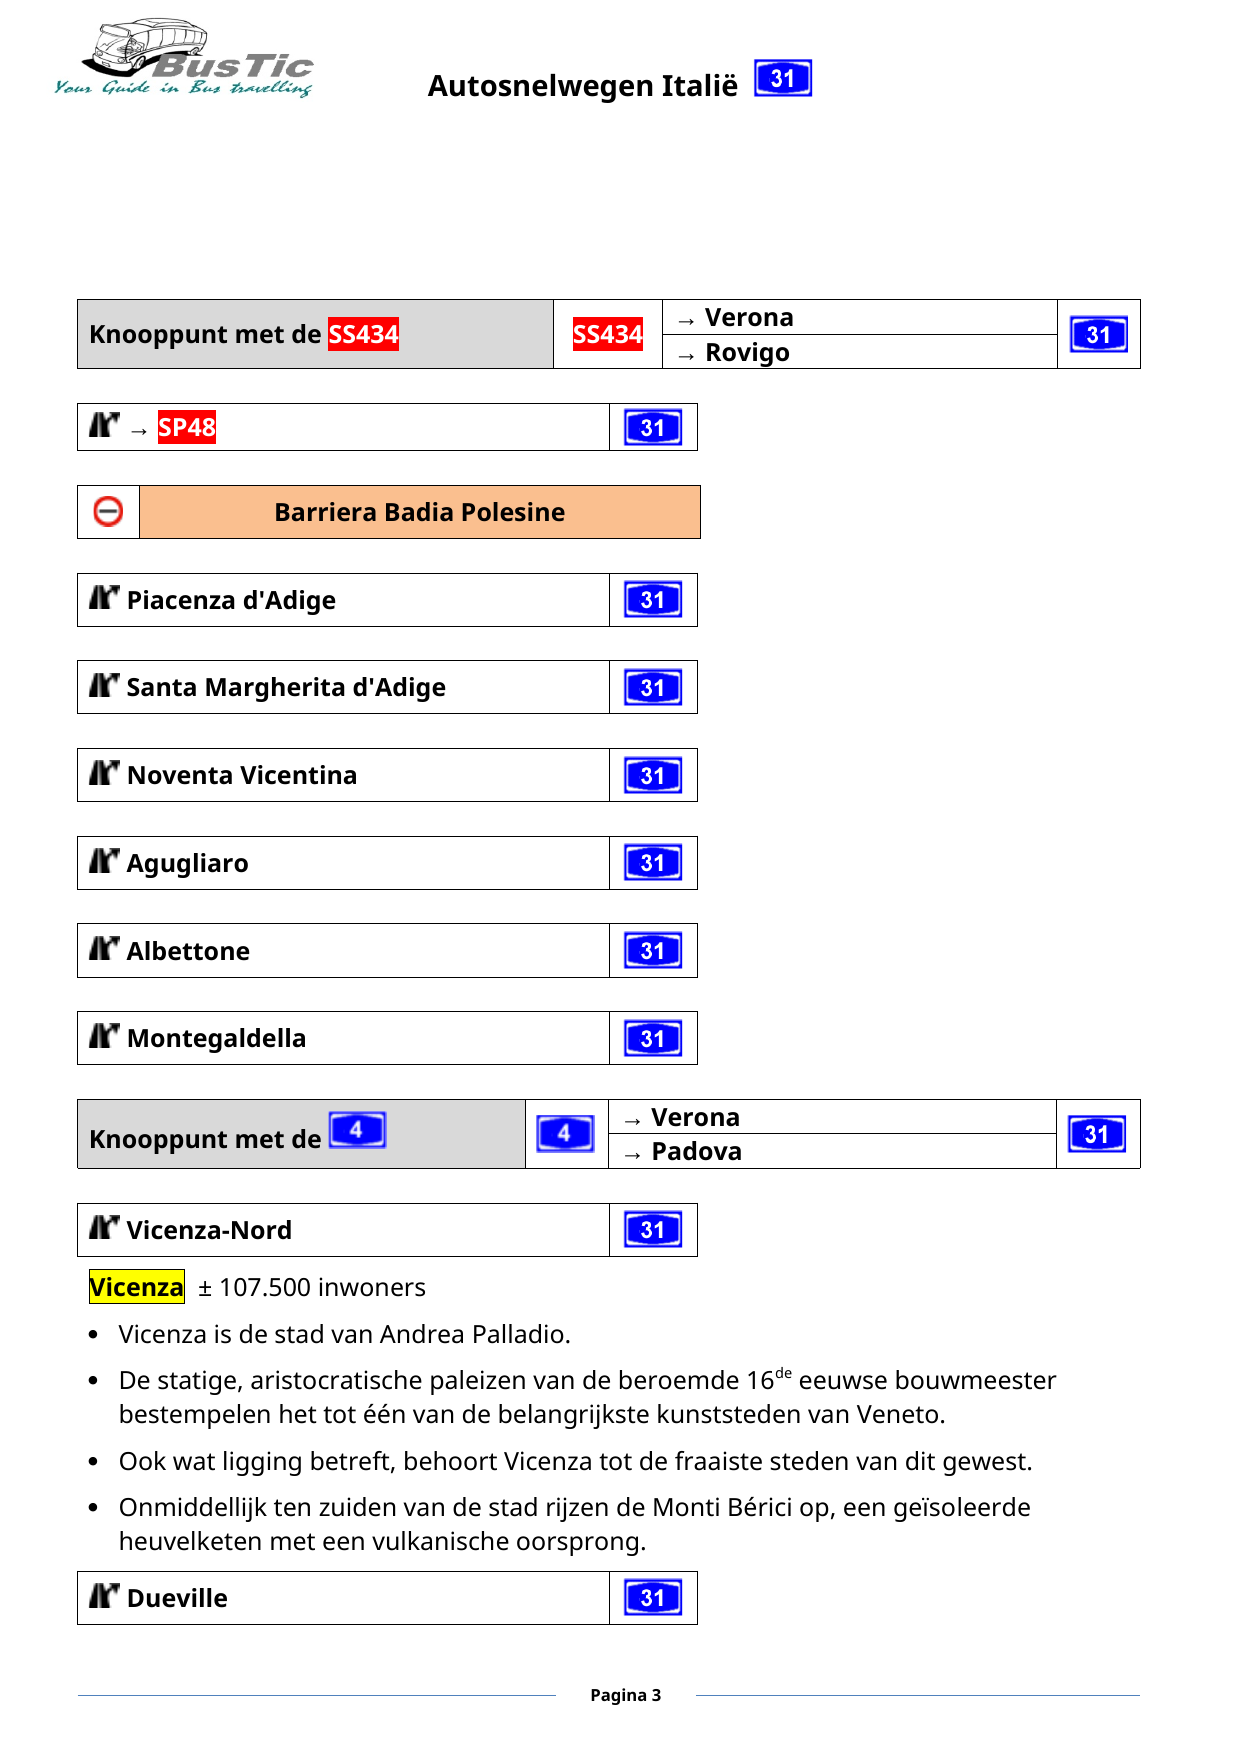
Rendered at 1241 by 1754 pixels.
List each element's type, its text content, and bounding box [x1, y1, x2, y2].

picture [623, 931, 683, 969]
table_header Barriera Badia Polesine [140, 486, 700, 538]
picture [88, 760, 120, 785]
picture [93, 496, 123, 527]
text Onmiddellijk ten zuiden van de stad rijzen de Monti Bérici op, een geïsoleerde heuvelketen met een vulkanische oorsprong. [89, 1490, 1152, 1558]
table_header Knooppunt met de [78, 1100, 525, 1168]
table_header → Verona [609, 1100, 1056, 1133]
picture [88, 936, 120, 960]
table_header Montegaldella [78, 1012, 609, 1064]
table_header [610, 574, 697, 626]
picture [88, 1583, 120, 1608]
picture [623, 756, 683, 794]
text Ook wat ligging betreft, behoort Vicenza tot de fraaiste steden van dit gewest. [89, 1443, 1152, 1477]
picture [623, 1019, 683, 1057]
table_header → Verona [663, 300, 1057, 334]
table_header Noventa Vicentina [78, 749, 609, 801]
table_header Agugliaro [78, 837, 609, 889]
table_header Vicenza-Nord [78, 1204, 609, 1256]
table_header [610, 749, 697, 801]
table_header Knooppunt met de SS434 [78, 300, 553, 368]
table_header Santa Margherita d'Adige [78, 661, 609, 713]
picture [753, 59, 813, 97]
picture [88, 1215, 120, 1239]
picture [536, 1115, 595, 1153]
picture [623, 1578, 683, 1616]
table_header Albettone [78, 924, 609, 976]
picture [88, 848, 120, 873]
picture [88, 1023, 120, 1048]
table_header [610, 1204, 697, 1256]
picture [88, 412, 120, 437]
text Vicenza is de stad van Andrea Palladio. [89, 1316, 1152, 1350]
picture [88, 673, 120, 697]
table_header Dueville [78, 1572, 609, 1624]
picture [1067, 1115, 1127, 1153]
table_header → SP48 [78, 404, 609, 450]
table_cell → Padova [609, 1134, 1056, 1168]
table_header SS434 [554, 300, 662, 368]
text Vicenza ± 107.500 inwoners [185, 1269, 1152, 1304]
picture [328, 1111, 387, 1149]
picture [45, 14, 324, 102]
picture [623, 408, 683, 446]
picture [623, 668, 683, 706]
text De statige, aristocratische paleizen van de beroemde 16de eeuwse bouwmeester bestempelen het tot één van de belangrijkste kunststeden van Veneto. [89, 1363, 1152, 1431]
table_header [610, 661, 697, 713]
picture [623, 1210, 683, 1248]
picture [623, 843, 683, 881]
picture [88, 585, 120, 609]
table_header [610, 1012, 697, 1064]
table_header [610, 1572, 697, 1624]
picture [1069, 315, 1128, 353]
table_cell → Rovigo [663, 335, 1057, 368]
table_header [1057, 1100, 1140, 1168]
table_header [610, 404, 697, 450]
table_header [78, 486, 139, 538]
table_header [1058, 300, 1140, 368]
table_header [610, 837, 697, 889]
table_header Piacenza d'Adige [78, 574, 609, 626]
table_header [610, 924, 697, 976]
table_header [526, 1100, 608, 1168]
picture [623, 580, 683, 618]
